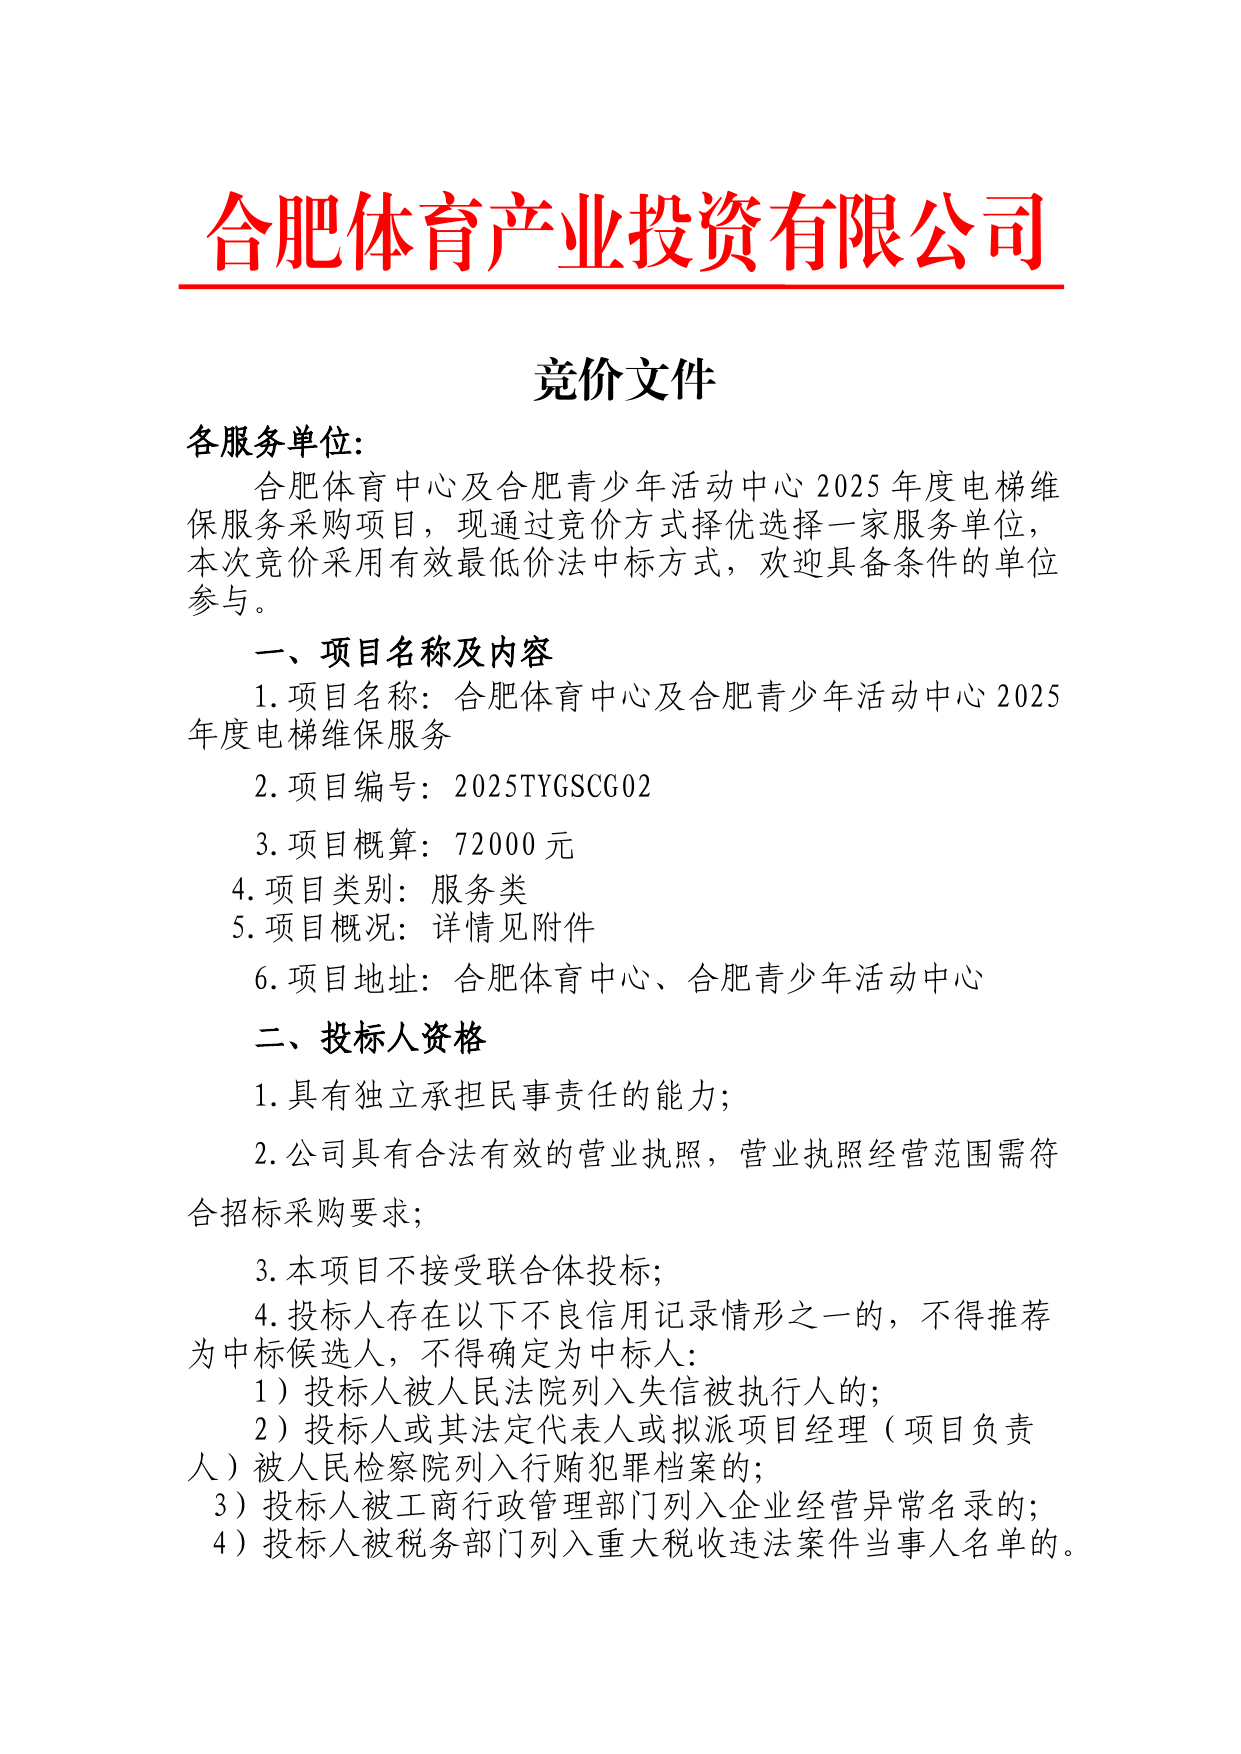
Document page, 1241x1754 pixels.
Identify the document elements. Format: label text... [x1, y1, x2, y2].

text 合肥体育产业投资有限公司 [186, 187, 1068, 286]
text 4）投标人被税务部门列入重大税收违法案件当事人名单的。 [186, 1522, 1062, 1560]
text 1.具有独立承担民事责任的能力； [186, 1061, 1062, 1119]
list 2.项目编号：2025TYGSCG02 [186, 751, 1062, 810]
list 项目名称及内容 [186, 617, 1062, 675]
text 3）投标人被工商行政管理部门列入企业经营异常名录的； [186, 1484, 1062, 1522]
text 2）投标人或其法定代表人或拟派项目经理（项目负责人）被人民检察院列入行贿犯罪档案的； [186, 1408, 1062, 1484]
text 3.本项目不接受联合体投标； [186, 1236, 1062, 1294]
text 3.项目概算：72000元 [186, 810, 1062, 868]
text 合肥体育中心及合肥青少年活动中心2025年度电梯维保服务采购项目，现通过竞价方式择优选择一家服务单位，本次竞价采用有效最低价法中标方式，欢迎具备条件的单位参与。 [186, 465, 1062, 617]
text 各服务单位： [186, 407, 1062, 465]
text 二、投标人资格 [186, 1002, 1062, 1061]
text 4.投标人存在以下不良信用记录情形之一的，不得推荐为中标候选人，不得确定为中标人： [186, 1294, 1062, 1370]
text 1）投标人被人民法院列入失信被执行人的； [186, 1370, 1062, 1408]
text 4.项目类别：服务类 [186, 868, 1062, 906]
text 1.项目名称：合肥体育中心及合肥青少年活动中心2025年度电梯维保服务 [186, 675, 1062, 751]
text 6.项目地址：合肥体育中心、合肥青少年活动中心 [186, 944, 1062, 1002]
text 竞价文件 [186, 348, 1062, 407]
text 2.公司具有合法有效的营业执照，营业执照经营范围需符合招标采购要求； [186, 1119, 1062, 1236]
text 5.项目概况：详情见附件 [186, 906, 1062, 944]
